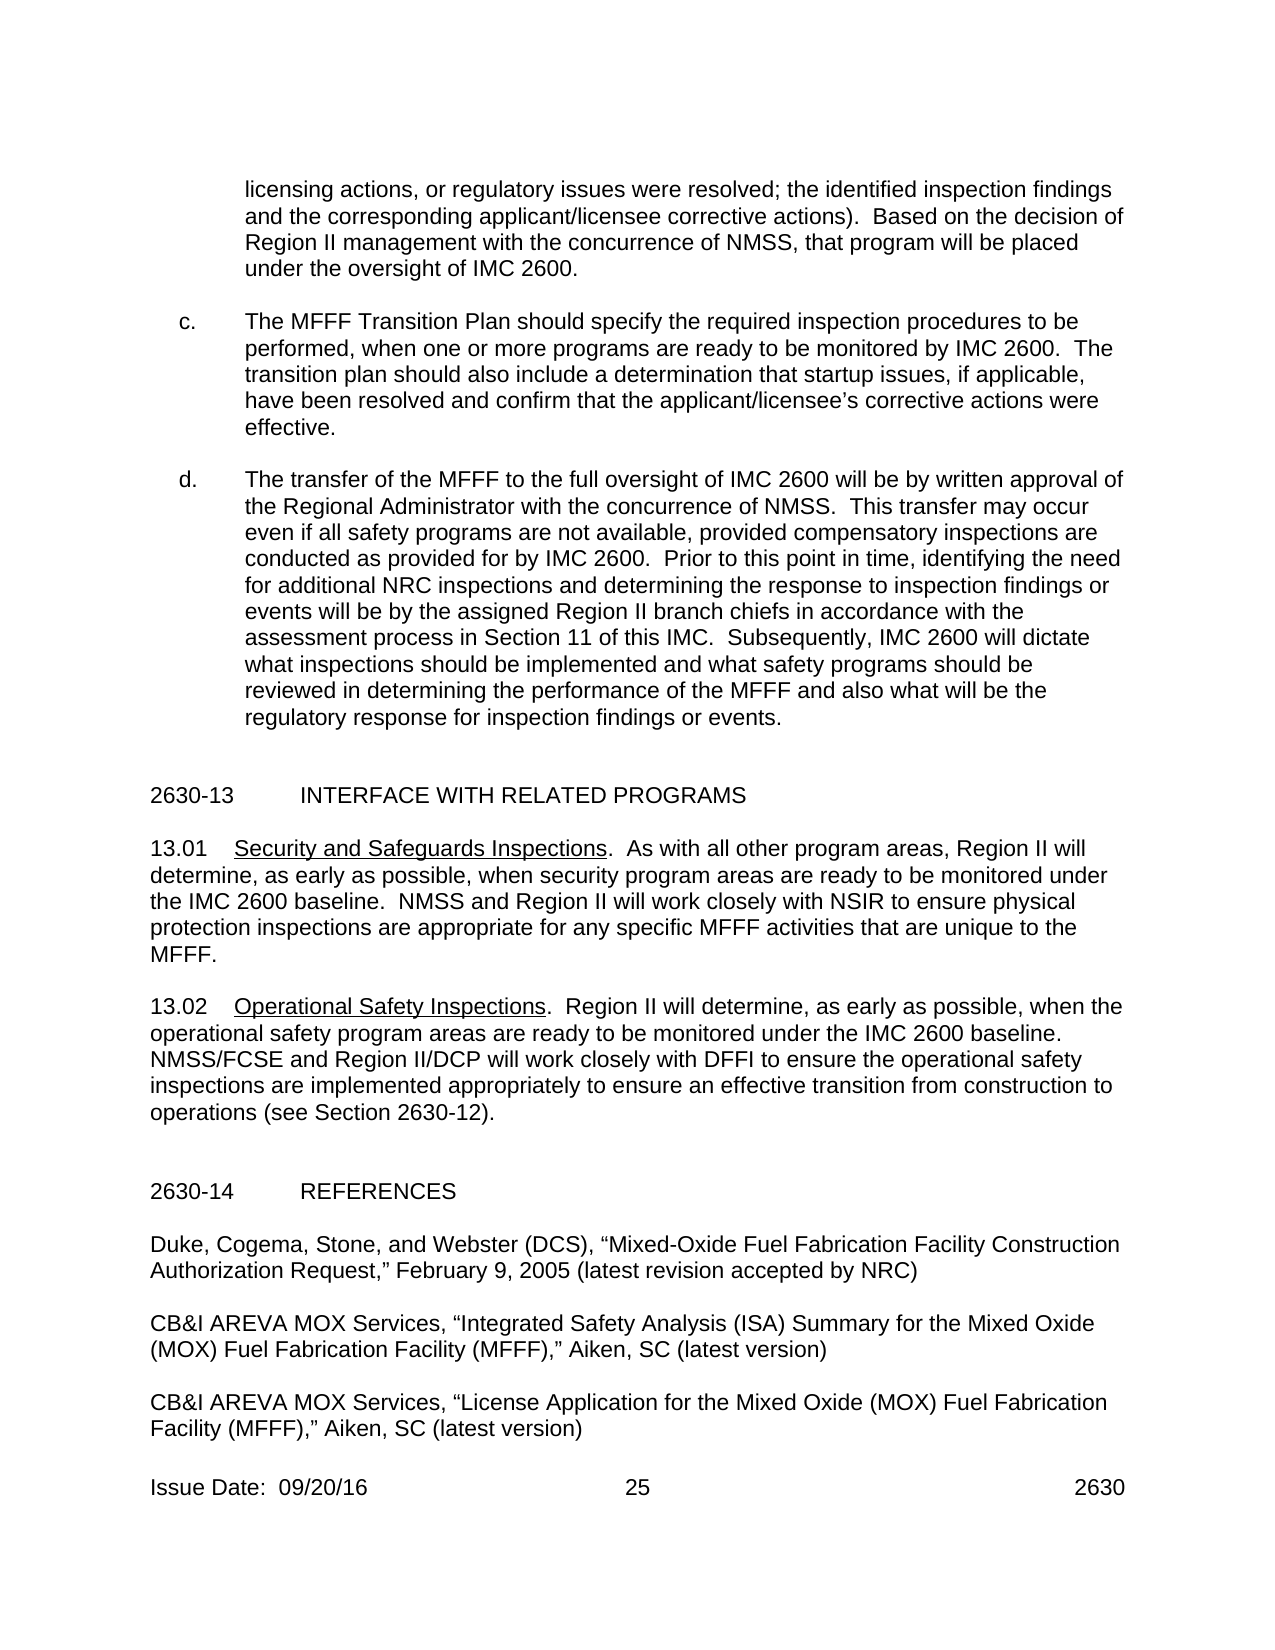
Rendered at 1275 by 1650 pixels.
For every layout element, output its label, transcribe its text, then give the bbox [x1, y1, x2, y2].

text CB&I AREVA MOX Services, “Integrated Safety Analysis (ISA) Summary for the Mixed Oxide (MOX) Fuel Fabrication Facility (MFFF),” Aiken, SC (latest version) [150, 1309, 1125, 1362]
list The MFFF Transition Plan should specify the required inspection procedures to be performed, when one or more programs are ready to be monitored by IMC 2600. The transition plan should also include a determination that startup issues, if applicable, have been resolved and confirm that the applicant/licensee’s corrective actions were effective. [178, 308, 1125, 440]
text licensing actions, or regulatory issues were resolved; the identified inspection findings and the corresponding applicant/licensee corrective actions). Based on the decision of Region II management with the concurrence of NMSS, that program will be placed under the oversight of IMC 2600. [244, 176, 1125, 282]
text 13.01 Security and Safeguards Inspections. As with all other program areas, Region II will determine, as early as possible, when security program areas are ready to be monitored under the IMC 2600 baseline. NMSS and Region II will work closely with NSIR to ensure physical protection inspections are appropriate for any specific MFFF activities that are unique to the MFFF. [150, 835, 1125, 967]
subtitle 2630-13 INTERFACE WITH RELATED PROGRAMS [150, 782, 1125, 809]
text CB&I AREVA MOX Services, “License Application for the Mixed Oxide (MOX) Fuel Fabrication Facility (MFFF),” Aiken, SC (latest version) [150, 1389, 1125, 1441]
text 13.02 Operational Safety Inspections. Region II will determine, as early as possible, when the operational safety program areas are ready to be monitored under the IMC 2600 baseline. NMSS/FCSE and Region II/DCP will work closely with DFFI to ensure the operational safety inspections are implemented appropriately to ensure an effective transition from construction to operations (see Section 2630-12). [150, 993, 1125, 1125]
text Duke, Cogema, Stone, and Webster (DCS), “Mixed-Oxide Fuel Fabrication Facility Construction Authorization Request,” February 9, 2005 (latest revision accepted by NRC) [150, 1231, 1125, 1283]
list The transfer of the MFFF to the full oversight of IMC 2600 will be by written approval of the Regional Administrator with the concurrence of NMSS. This transfer may occur even if all safety programs are not available, provided compensatory inspections are conducted as provided for by IMC 2600. Prior to this point in time, identifying the need for additional NRC inspections and determining the response to inspection findings or events will be by the assigned Region II branch chiefs in accordance with the assessment process in Section 11 of this IMC. Subsequently, IMC 2600 will dictate what inspections should be implemented and what safety programs should be reviewed in determining the performance of the MFFF and also what will be the regulatory response for inspection findings or events. [178, 466, 1125, 730]
subtitle 2630-14 REFERENCES [150, 1178, 1125, 1204]
